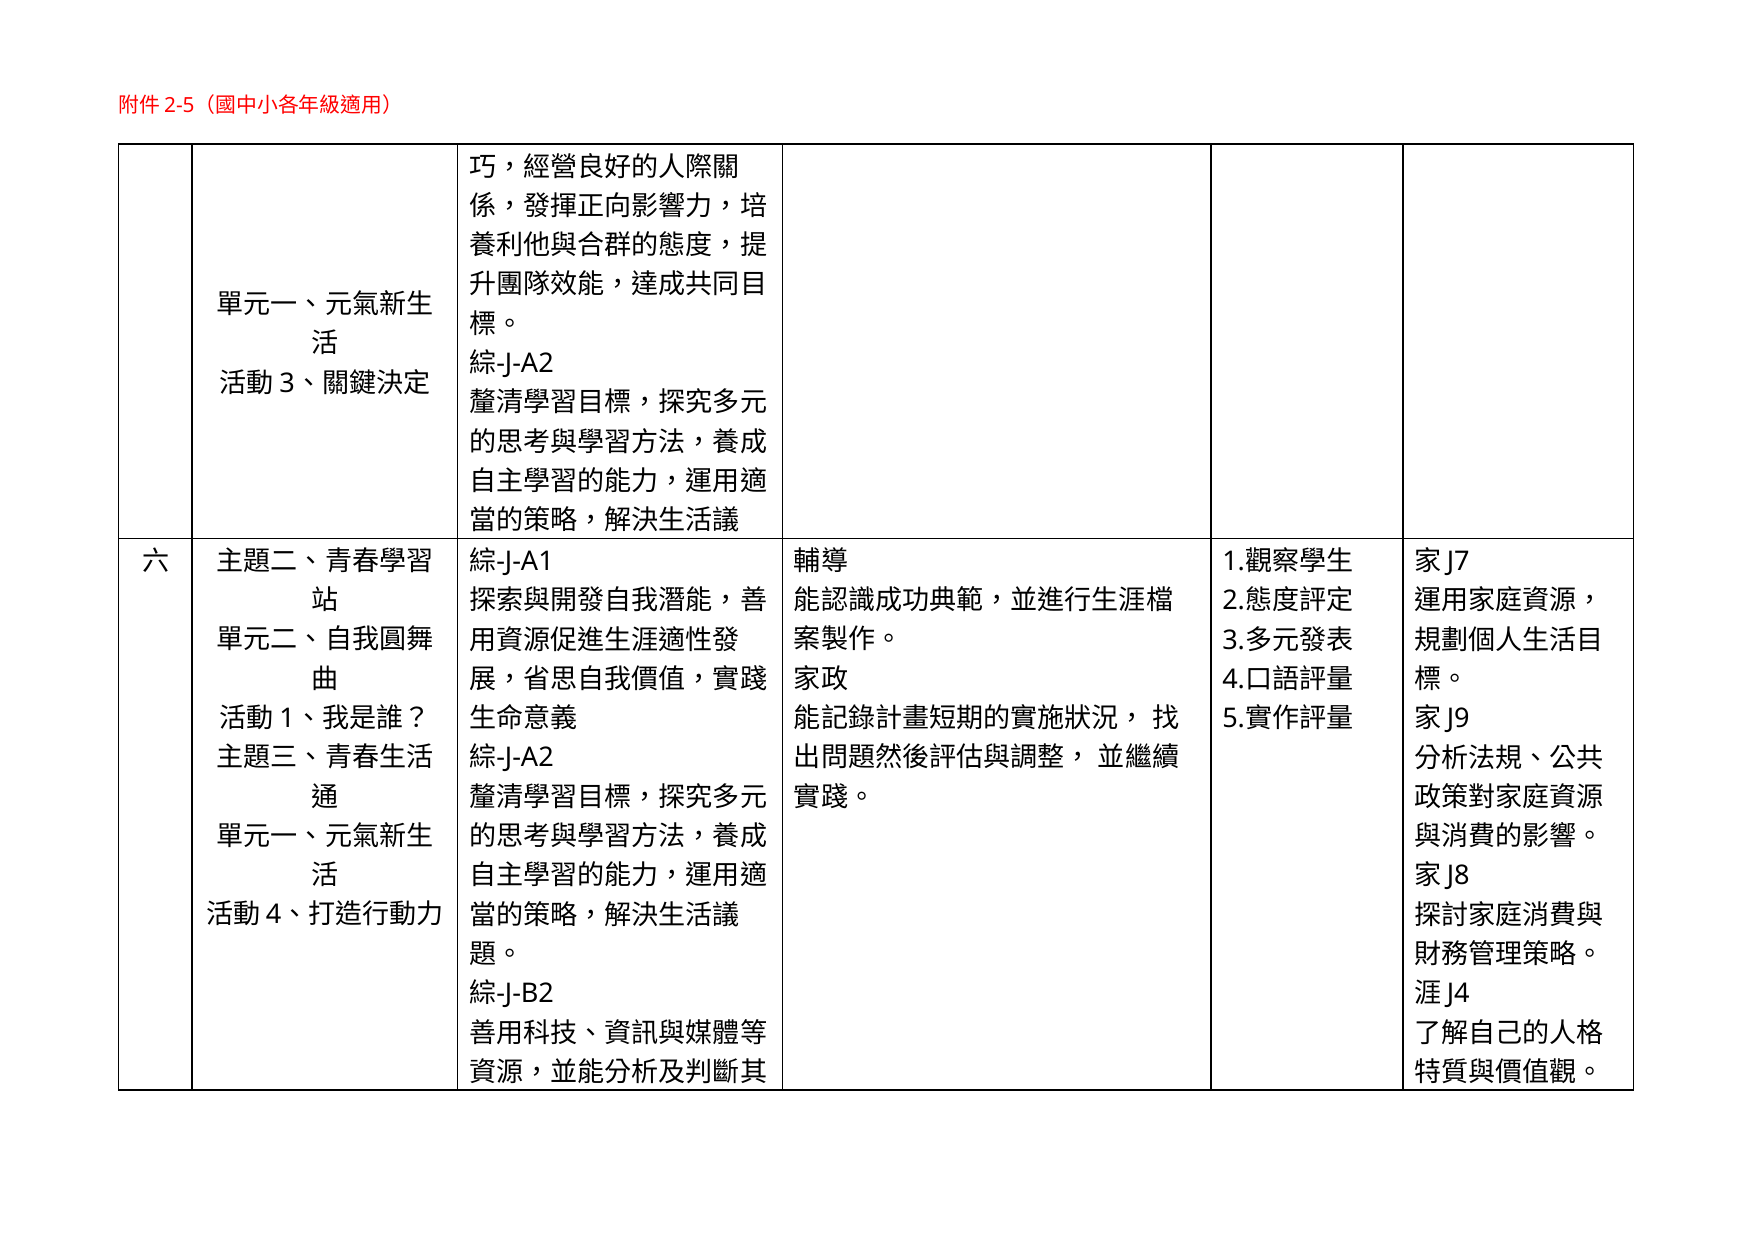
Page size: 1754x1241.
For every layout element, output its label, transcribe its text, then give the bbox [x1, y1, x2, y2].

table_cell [458, 539, 782, 1089]
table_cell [1404, 539, 1633, 1089]
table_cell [193, 539, 457, 1089]
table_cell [458, 145, 782, 537]
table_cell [1212, 145, 1402, 537]
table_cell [783, 539, 1210, 1089]
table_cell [1404, 145, 1633, 537]
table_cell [193, 145, 457, 537]
table_cell 五 [119, 145, 191, 537]
table_cell 六 [119, 539, 191, 1089]
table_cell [783, 145, 1210, 537]
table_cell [1212, 539, 1402, 1089]
